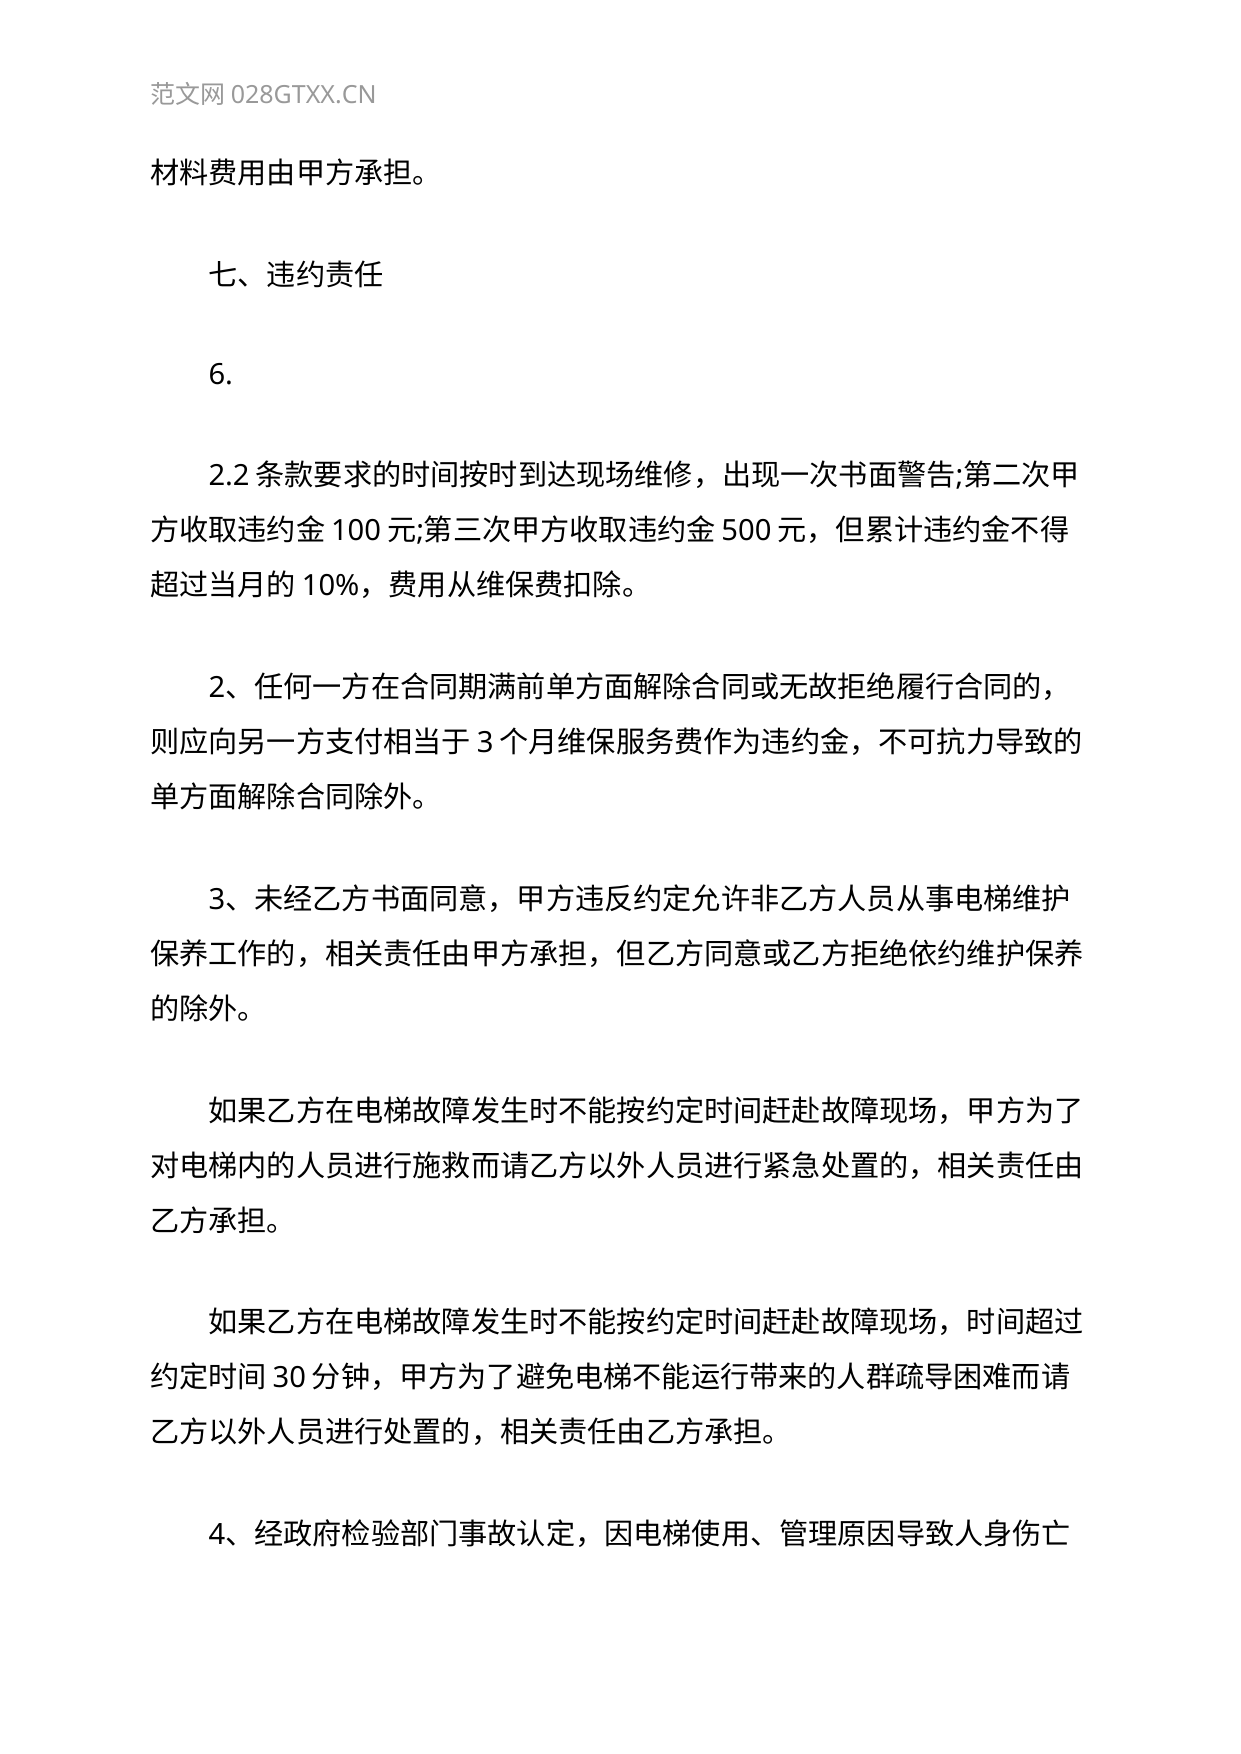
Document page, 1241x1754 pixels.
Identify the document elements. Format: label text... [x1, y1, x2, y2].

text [150, 1511, 1090, 1553]
text 3、未经乙方书面同意，甲方违反约定允许非乙方人员从事电梯维护保养工作的，相关责任由甲方承担，但乙方同意或乙方拒绝依约维护保养的除外。 [150, 876, 1090, 1028]
text 七、违约责任 [150, 252, 1090, 294]
text 6. [150, 353, 1090, 393]
text 2.2条款要求的时间按时到达现场维修，出现一次书面警告;第二次甲方收取违约金100元;第三次甲方收取违约金500元，但累计违约金不得超过当月的10%，费用从维保费扣除。 [150, 452, 1090, 604]
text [150, 150, 1090, 192]
text 2、任何一方在合同期满前单方面解除合同或无故拒绝履行合同的，则应向另一方支付相当于3个月维保服务费作为违约金，不可抗力导致的单方面解除合同除外。 [150, 664, 1090, 816]
text 如果乙方在电梯故障发生时不能按约定时间赶赴故障现场，甲方为了对电梯内的人员进行施救而请乙方以外人员进行紧急处置的，相关责任由乙方承担。 [150, 1087, 1090, 1239]
text 如果乙方在电梯故障发生时不能按约定时间赶赴故障现场，时间超过约定时间30分钟，甲方为了避免电梯不能运行带来的人群疏导困难而请乙方以外人员进行处置的，相关责任由乙方承担。 [150, 1299, 1090, 1451]
